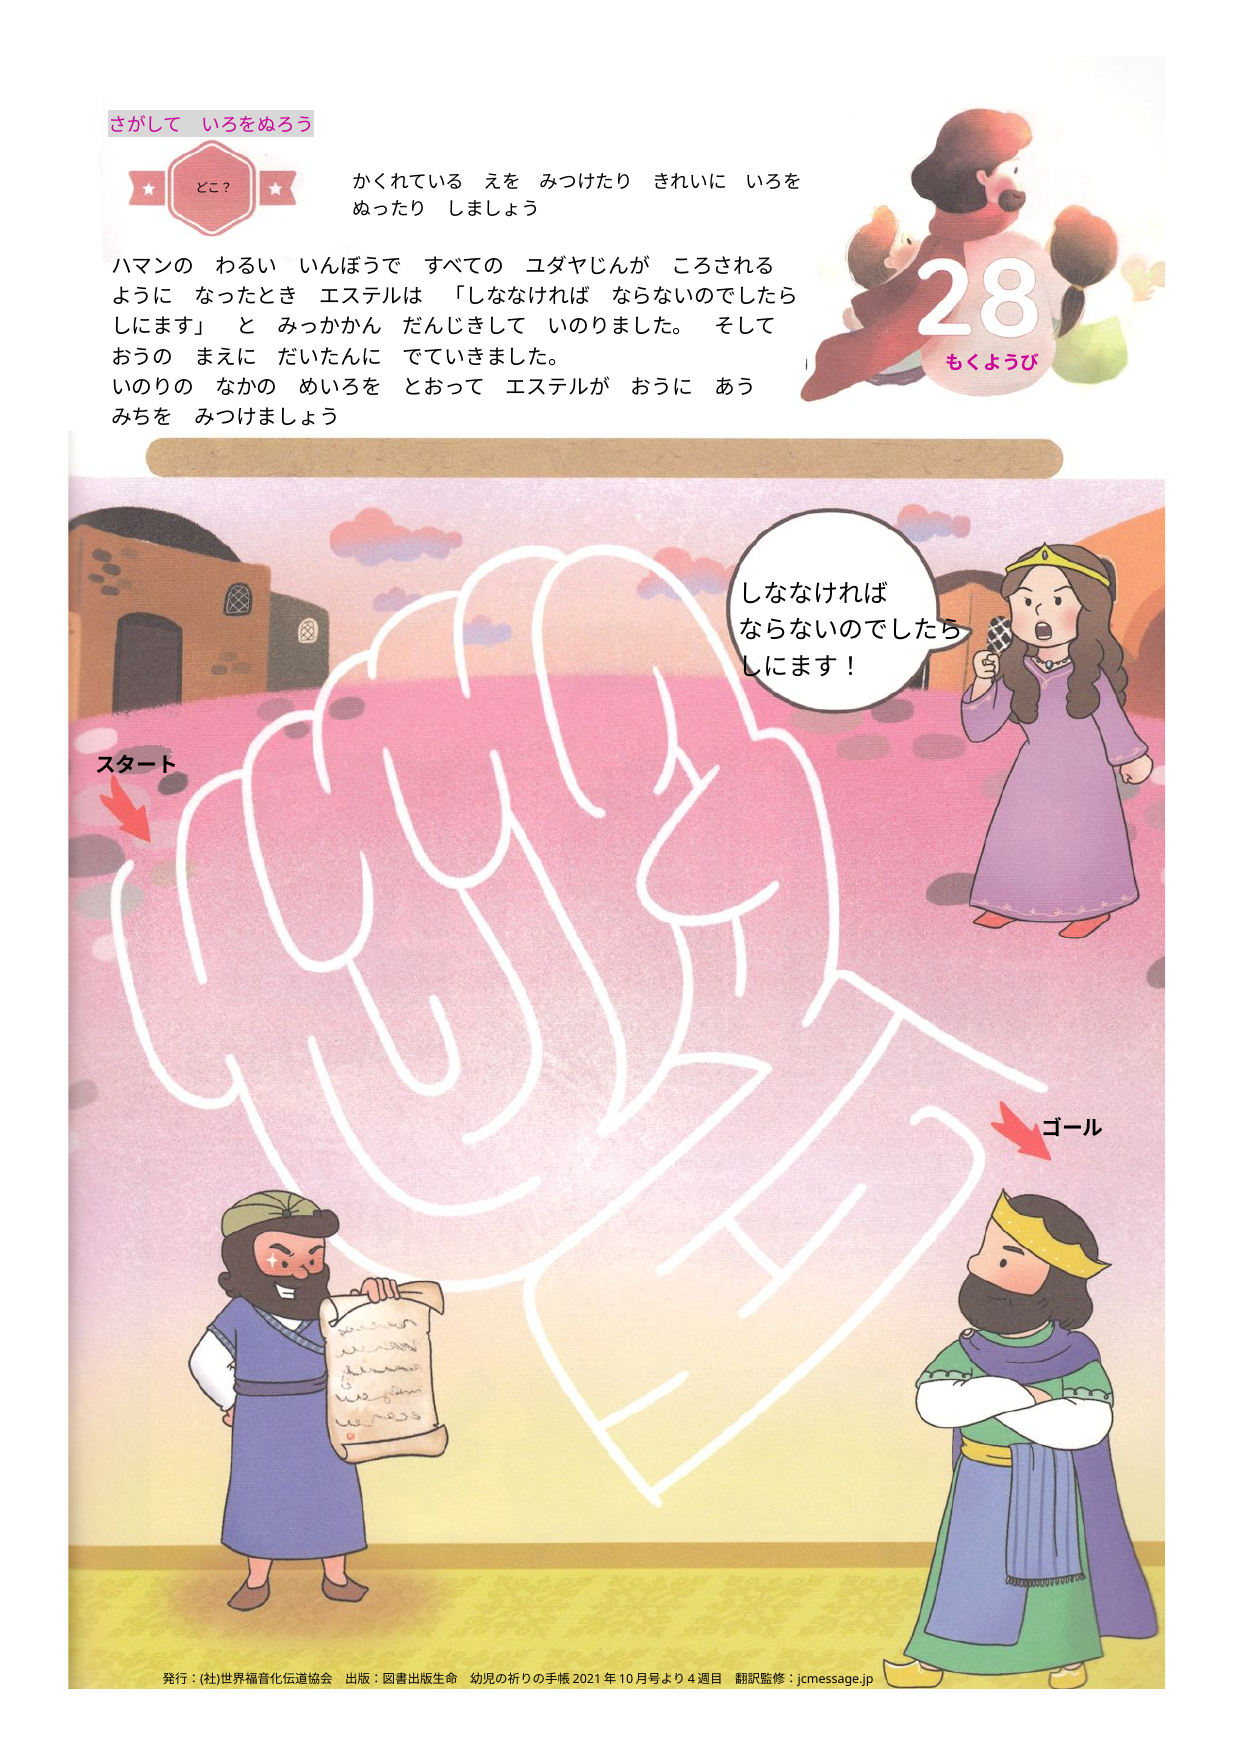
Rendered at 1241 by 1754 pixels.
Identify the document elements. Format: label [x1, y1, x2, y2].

picture [68, 56, 1166, 1689]
